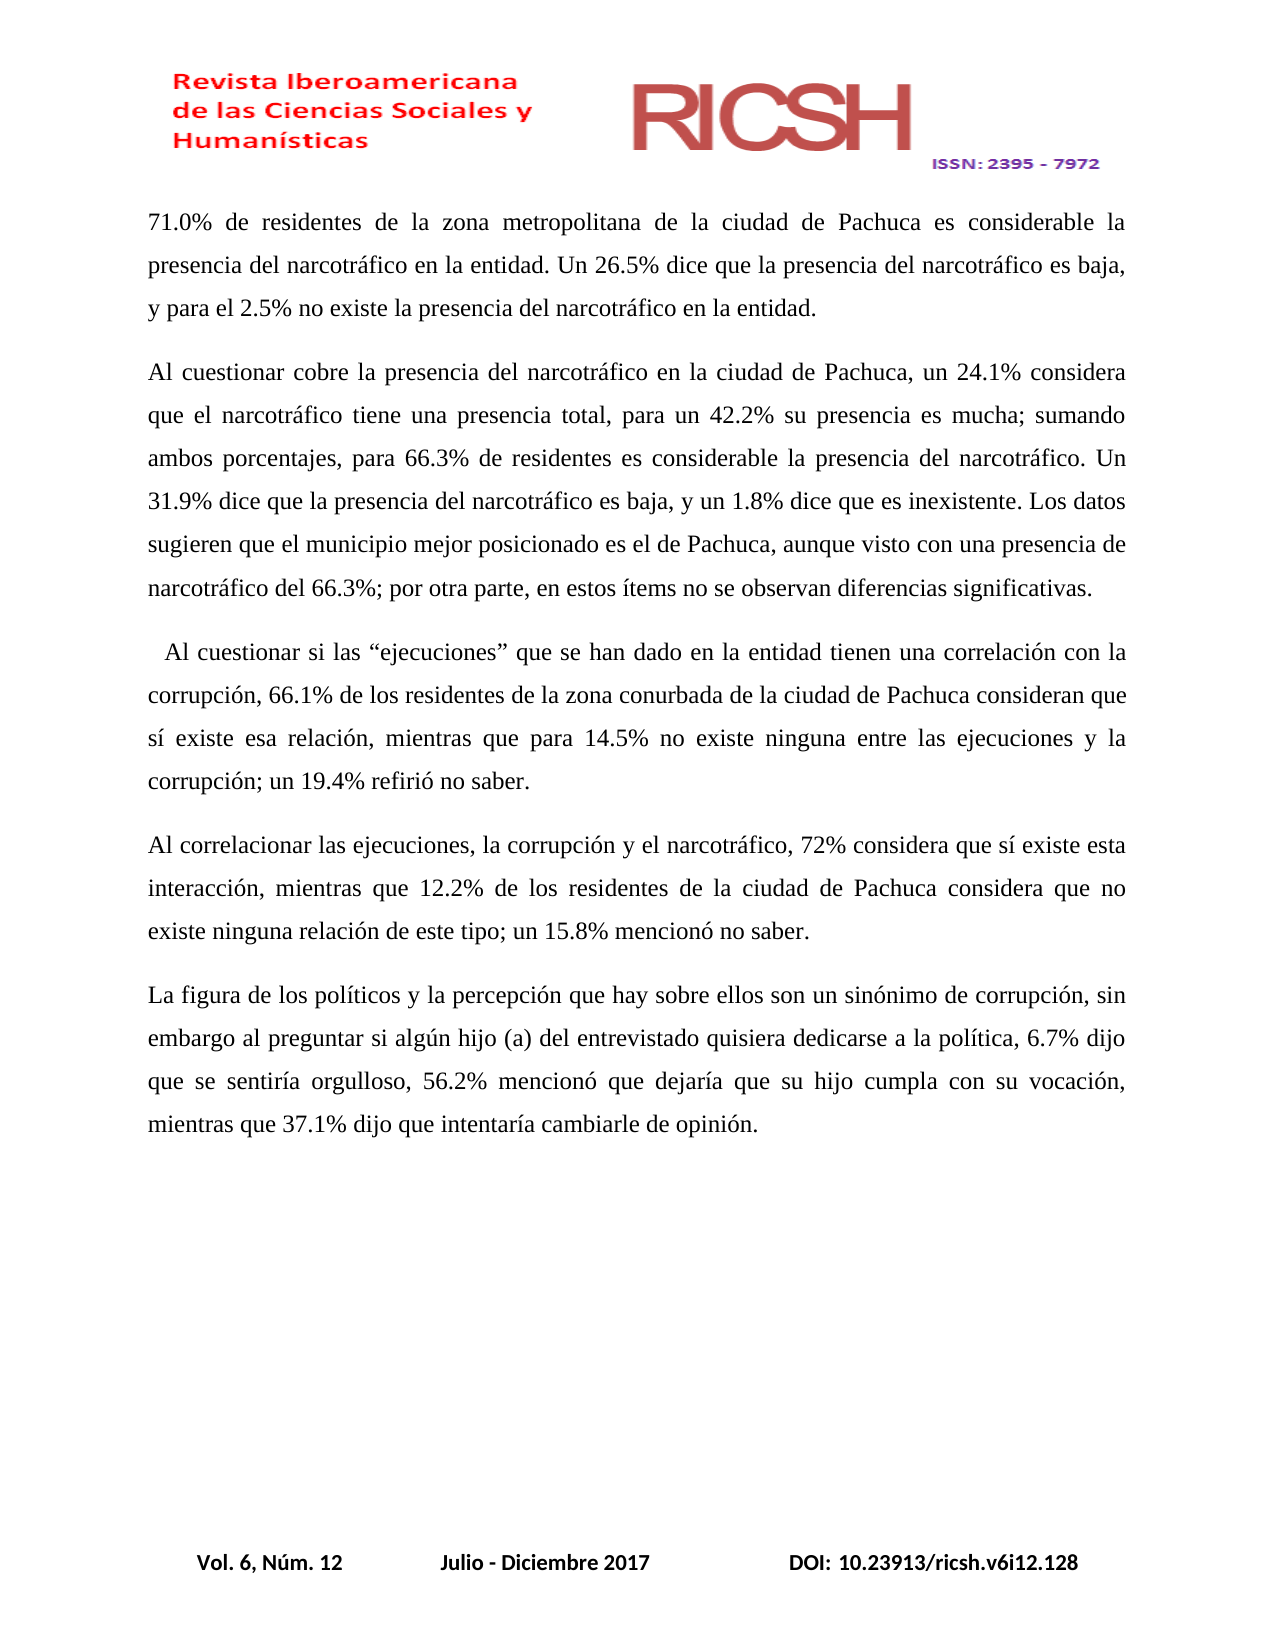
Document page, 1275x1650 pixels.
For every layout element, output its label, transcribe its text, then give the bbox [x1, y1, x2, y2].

picture [172, 73, 1103, 171]
text Al cuestionar si las “ejecuciones” que se han dado en la entidad tienen una correlación con la corrupción, 66.1% de los residentes de la zona conurbada de la ciudad de Pachuca consideran que sí existe esa relación, mientras que para 14.5% no existe ninguna entre las ejecuciones y la corrupción; un 19.4% refirió no saber. [148, 637, 1127, 795]
text Al correlacionar las ejecuciones, la corrupción y el narcotráfico, 72% considera que sí existe esta interacción, mientras que 12.2% de los residentes de la ciudad de Pachuca considera que no existe ninguna relación de este tipo; un 15.8% mencionó no saber. [148, 830, 1127, 945]
text Al cuestionar cobre la presencia del narcotráfico en la ciudad de Pachuca, un 24.1% considera que el narcotráfico tiene una presencia total, para un 42.2% su presencia es mucha; sumando ambos porcentajes, para 66.3% de residentes es considerable la presencia del narcotráfico. Un 31.9% dice que la presencia del narcotráfico es baja, y un 1.8% dice que es inexistente. Los datos sugieren que el municipio mejor posicionado es el de Pachuca, aunque visto con una presencia de narcotráfico del 66.3%; por otra parte, en estos ítems no se observan diferencias significativas. [148, 357, 1127, 601]
text La figura de los políticos y la percepción que hay sobre ellos son un sinónimo de corrupción, sin embargo al preguntar si algún hijo (a) del entrevistado quisiera dedicarse a la política, 6.7% dijo que se sentiría orgulloso, 56.2% mencionó que dejaría que su hijo cumpla con su vocación, mientras que 37.1% dijo que intentaría cambiarle de opinión. [148, 980, 1127, 1138]
